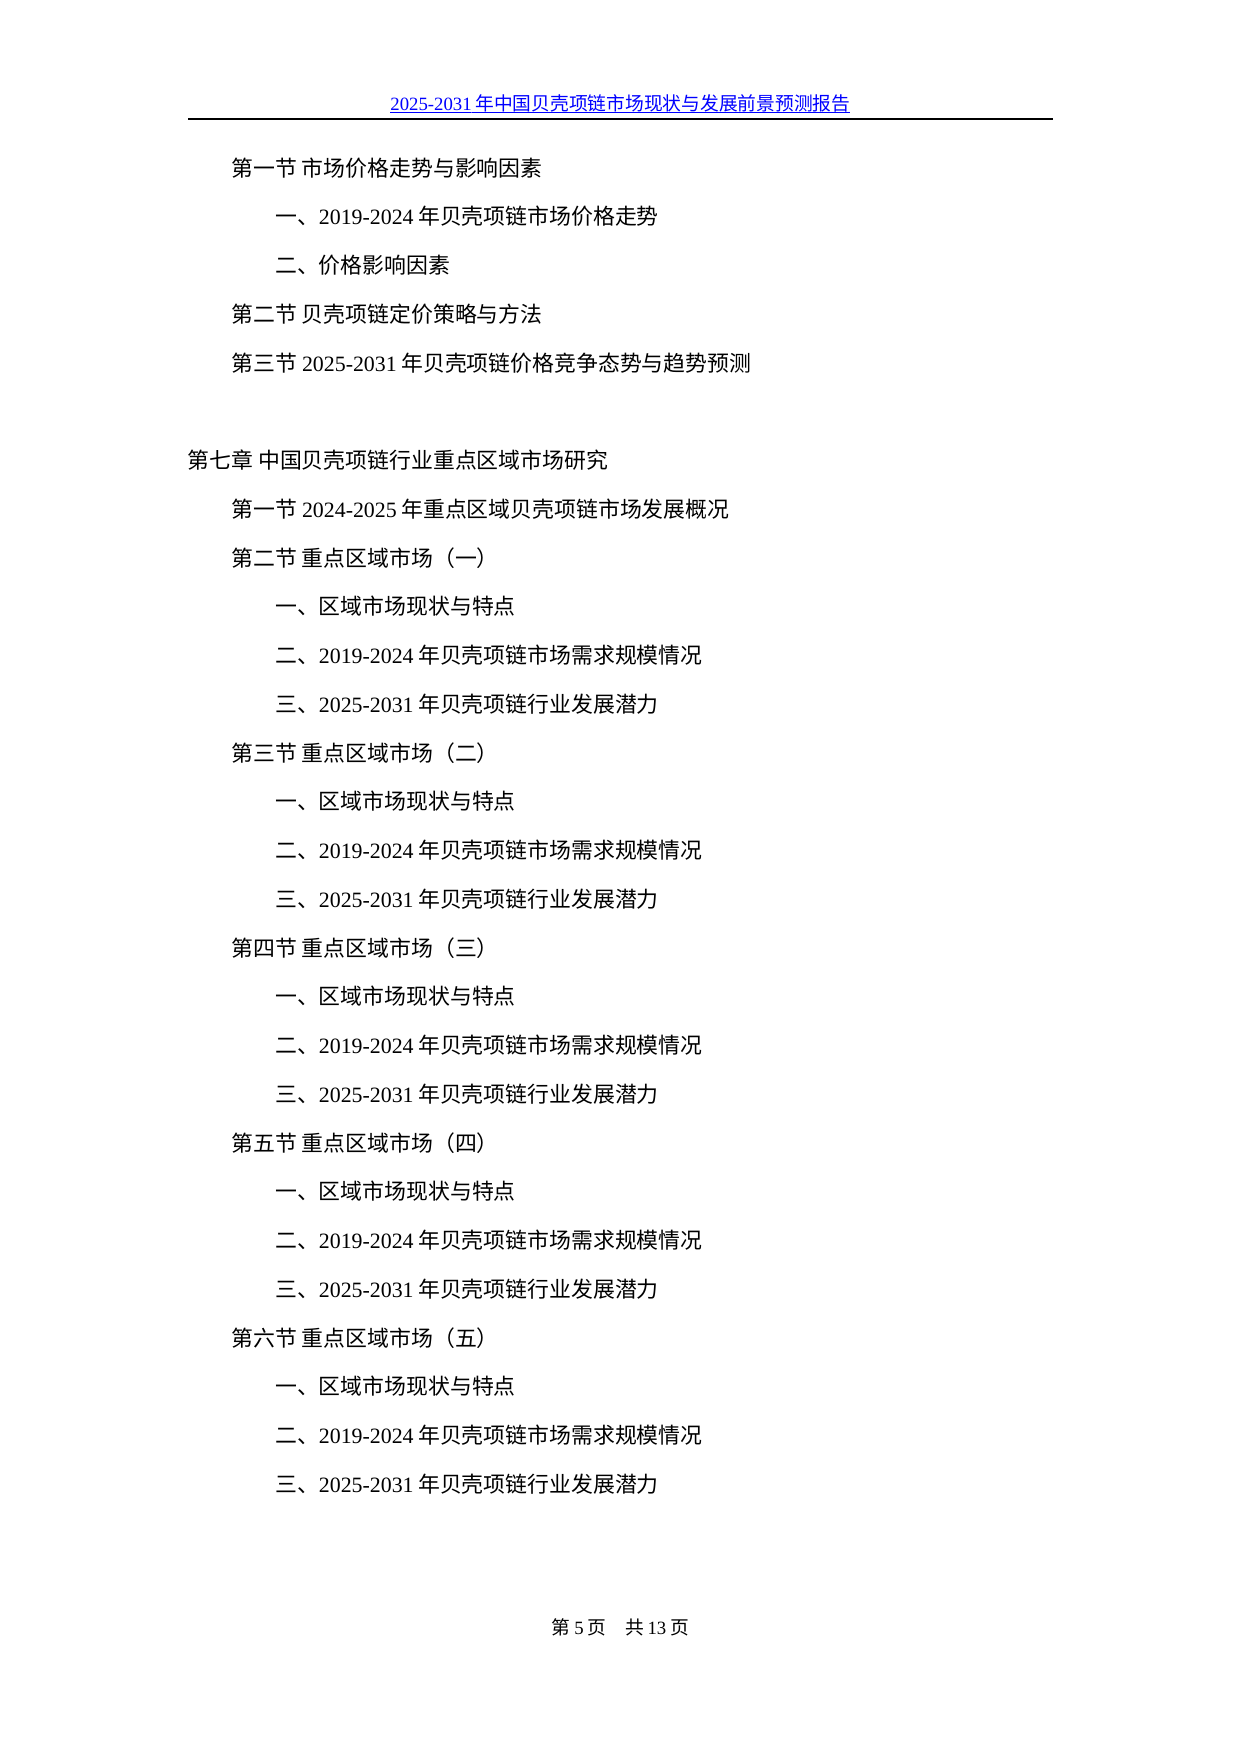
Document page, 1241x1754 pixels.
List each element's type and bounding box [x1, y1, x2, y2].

text [187, 150, 1053, 1499]
